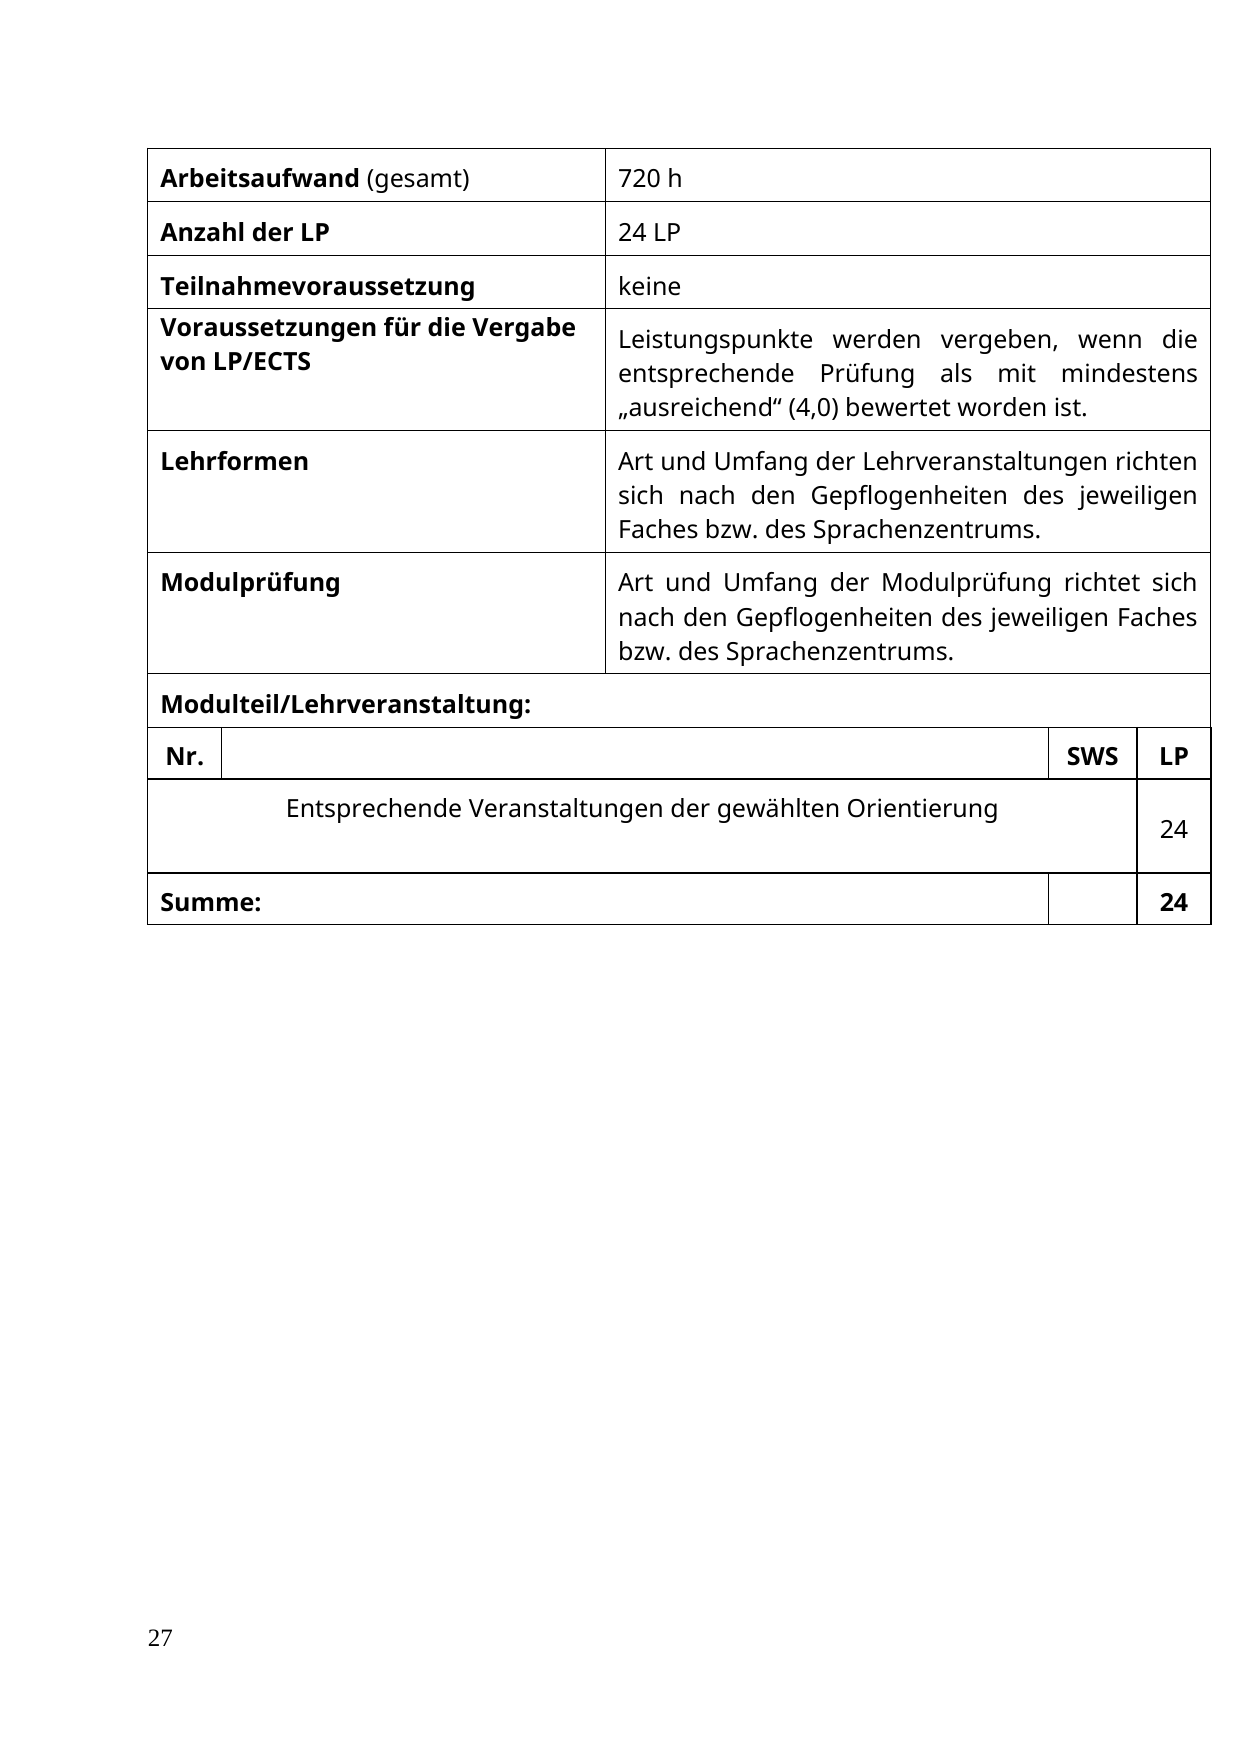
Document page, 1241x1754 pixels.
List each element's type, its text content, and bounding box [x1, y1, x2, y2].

table_cell Art und Umfang der Lehrveranstaltungen richten sich nach den Gepflogenheiten des jeweiligen Faches bzw. des Sprachenzentrums. [606, 431, 1210, 552]
table_cell Teilnahmevoraussetzung [148, 256, 605, 308]
table_cell Lehrformen [148, 431, 605, 552]
table_cell Summe: [148, 874, 1048, 924]
table_cell Nr. [148, 728, 221, 778]
table_cell 720 h [606, 149, 1210, 201]
table_cell Anzahl der LP [148, 202, 605, 255]
table_cell [222, 728, 1048, 778]
table_cell 24 [1138, 780, 1210, 872]
table_cell Leistungspunkte werden vergeben, wenn die entsprechende Prüfung als mit mindestens „ausreichend“ (4,0) bewertet worden ist. [606, 309, 1210, 430]
table_cell SWS [1049, 728, 1136, 778]
table_cell 24 LP [606, 202, 1210, 255]
table_cell Arbeitsaufwand (gesamt) [148, 149, 605, 201]
table_cell Modulteil/Lehrveranstaltung: [148, 674, 1210, 727]
table_cell Art und Umfang der Modulprüfung richtet sich nach den Gepflogenheiten des jeweiligen Faches bzw. des Sprachenzentrums. [606, 553, 1210, 673]
table_cell keine [606, 256, 1210, 308]
table_cell [1049, 874, 1136, 924]
table_cell Entsprechende Veranstaltungen der gewählten Orientierung [148, 780, 1136, 872]
table_cell Voraussetzungen für die Vergabe von LP/ECTS [148, 309, 605, 430]
table_cell Modulprüfung [148, 553, 605, 673]
table_cell 24 [1138, 874, 1210, 924]
table_cell LP [1138, 728, 1210, 778]
